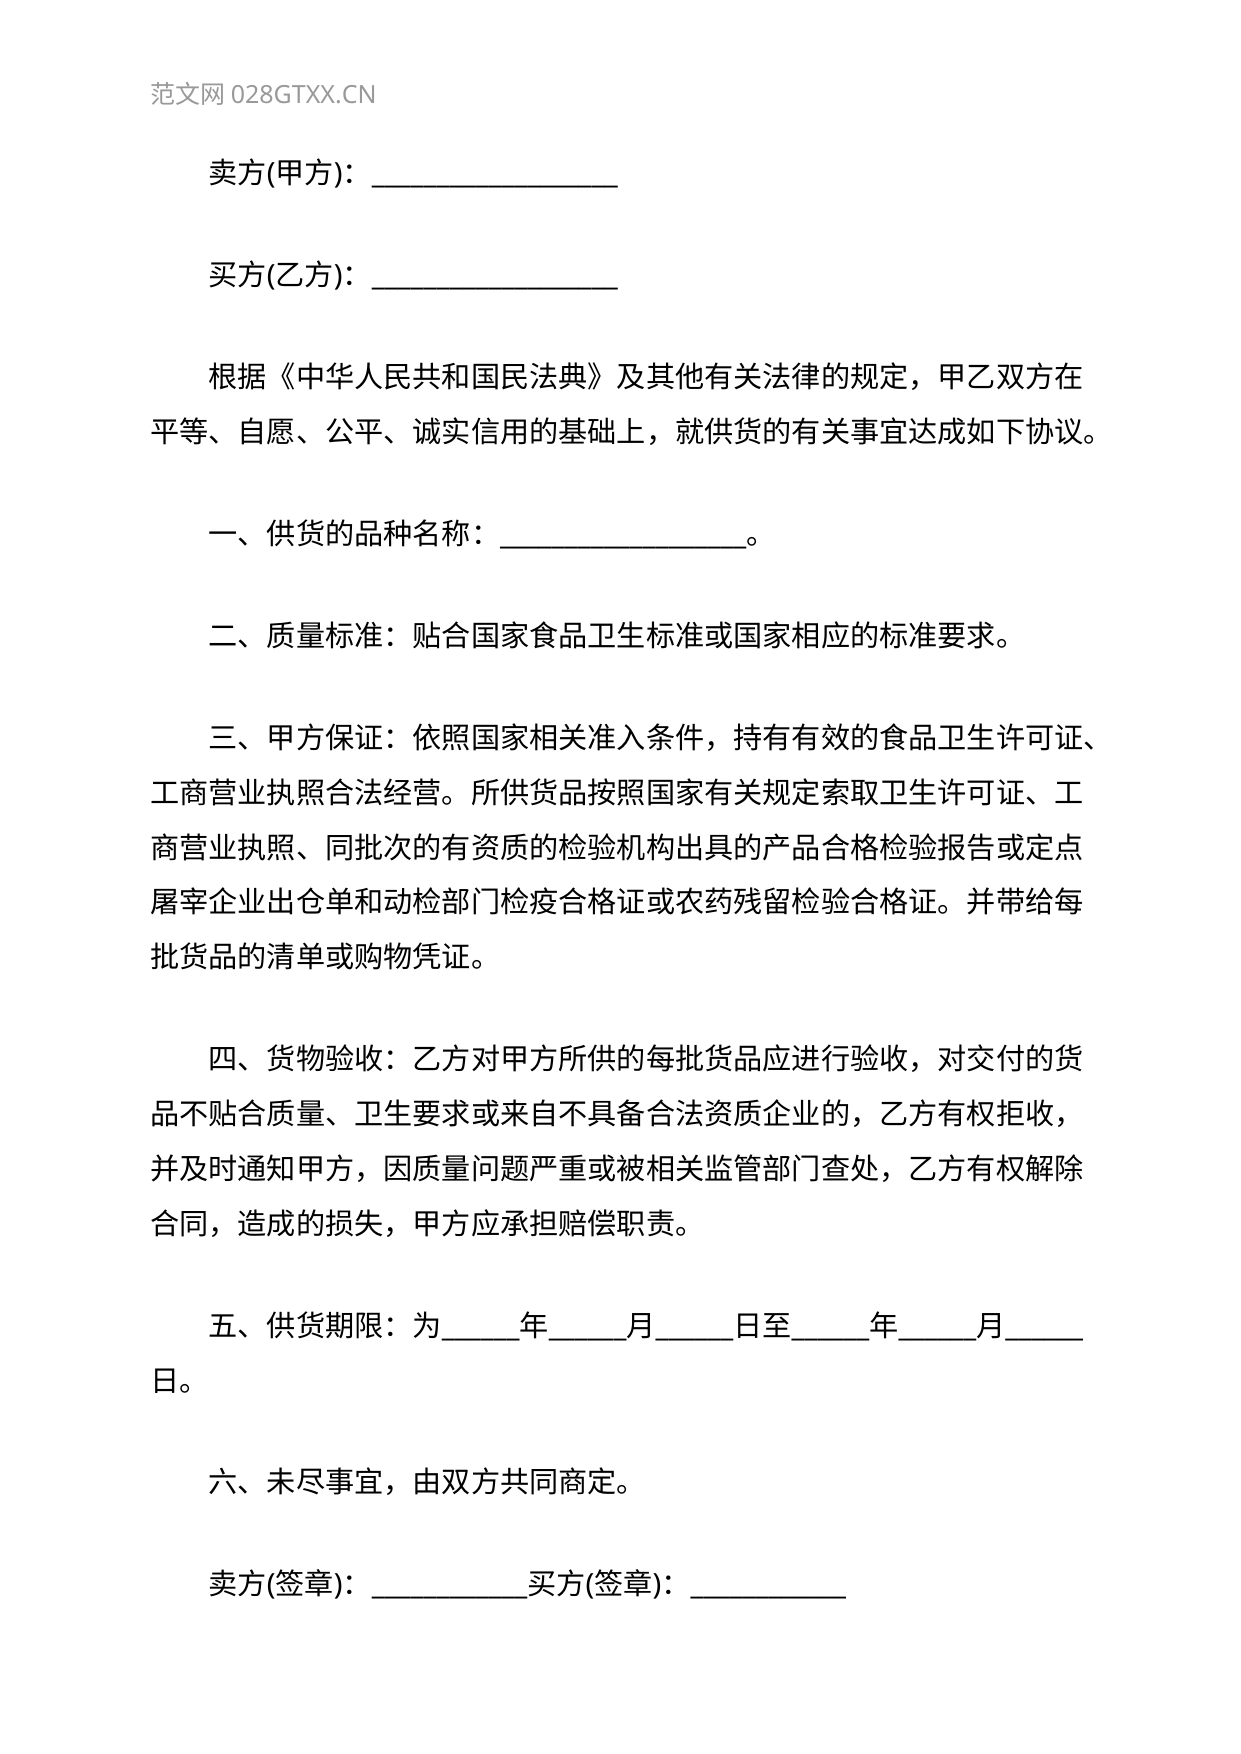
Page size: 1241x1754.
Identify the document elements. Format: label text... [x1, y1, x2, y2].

text 买方(乙方)：___________________ [150, 252, 1090, 294]
text 三、甲方保证：依照国家相关准入条件，持有有效的食品卫生许可证、工商营业执照合法经营。所供货品按照国家有关规定索取卫生许可证、工商营业执照、同批次的有资质的检验机构出具的产品合格检验报告或定点屠宰企业出仓单和动检部门检疫合格证或农药残留检验合格证。并带给每批货品的清单或购物凭证。 [150, 714, 1090, 976]
text 六、未尽事宜，由双方共同商定。 [150, 1459, 1090, 1501]
text 卖方(签章)：____________买方(签章)：____________ [150, 1561, 1090, 1603]
text 二、质量标准：贴合国家食品卫生标准或国家相应的标准要求。 [150, 613, 1090, 655]
text 五、供货期限：为______年______月______日至______年______月______日。 [150, 1302, 1090, 1399]
text 一、供货的品种名称：___________________。 [150, 511, 1090, 553]
text 卖方(甲方)：___________________ [150, 150, 1090, 192]
text 根据《中华人民共和国民法典》及其他有关法律的规定，甲乙双方在平等、自愿、公平、诚实信用的基础上，就供货的有关事宜达成如下协议。 [150, 354, 1090, 451]
text 四、货物验收：乙方对甲方所供的每批货品应进行验收，对交付的货品不贴合质量、卫生要求或来自不具备合法资质企业的，乙方有权拒收，并及时通知甲方，因质量问题严重或被相关监管部门查处，乙方有权解除合同，造成的损失，甲方应承担赔偿职责。 [150, 1036, 1090, 1243]
